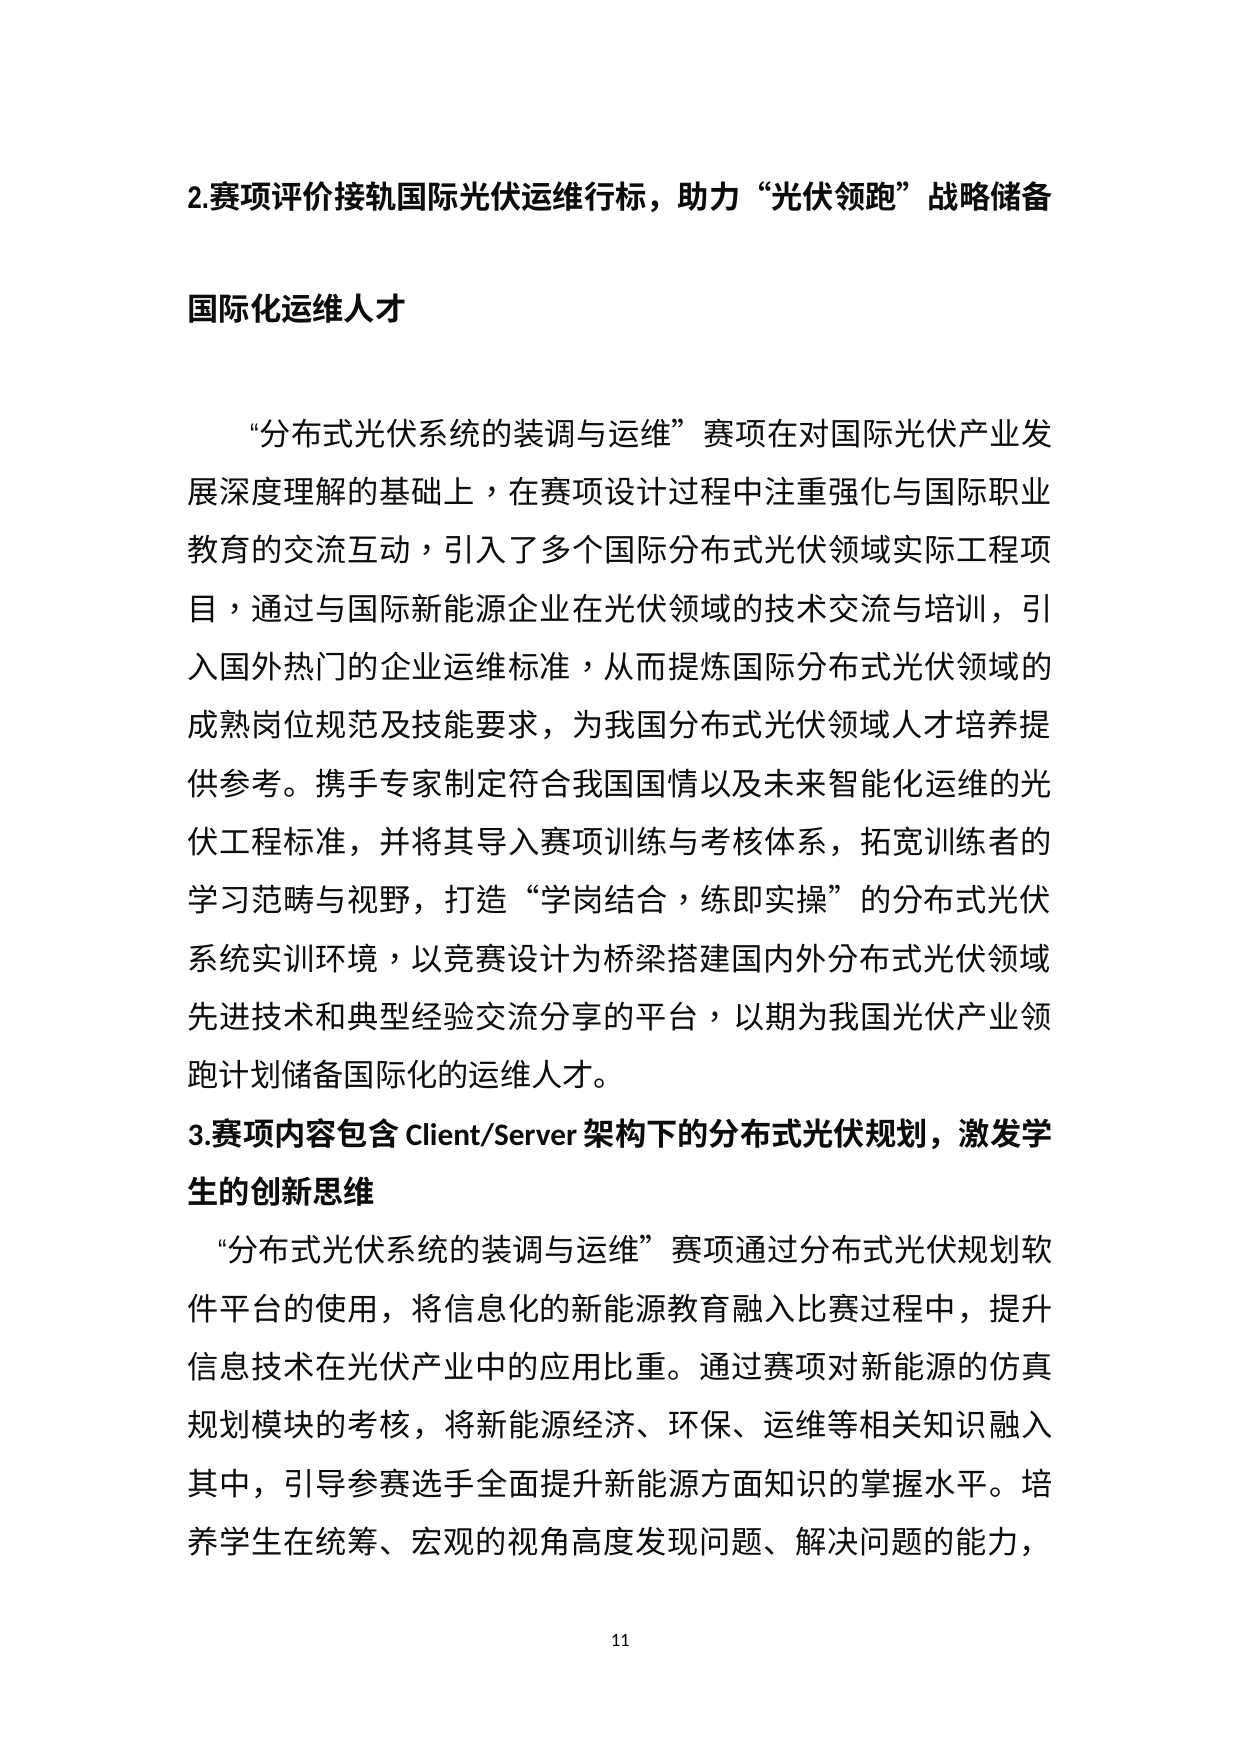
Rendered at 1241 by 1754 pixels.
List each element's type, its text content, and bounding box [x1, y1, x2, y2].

subtitle 2.赛项评价接轨国际光伏运维行标，助力“光伏领跑”战略储备国际化运维人才 [187, 162, 1053, 339]
text “分布式光伏系统的装调与运维”赛项在对国际光伏产业发展深度理解的基础上，在赛项设计过程中注重强化与国际职业教育的交流互动，引入了多个国际分布式光伏领域实际工程项目，通过与国际新能源企业在光伏领域的技术交流与培训，引入国外热门的企业运维标准，从而提炼国际分布式光伏领域的成熟岗位规范及技能要求，为我国分布式光伏领域人才培养提供参考。携手专家制定符合我国国情以及未来智能化运维的光伏工程标准，并将其导入赛项训练与考核体系，拓宽训练者的学习范畴与视野，打造“学岗结合，练即实操”的分布式光伏系统实训环境，以竞赛设计为桥梁搭建国内外分布式光伏领域先进技术和典型经验交流分享的平台，以期为我国光伏产业领跑计划储备国际化的运维人才。 [187, 398, 1053, 1098]
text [187, 1098, 1053, 1565]
